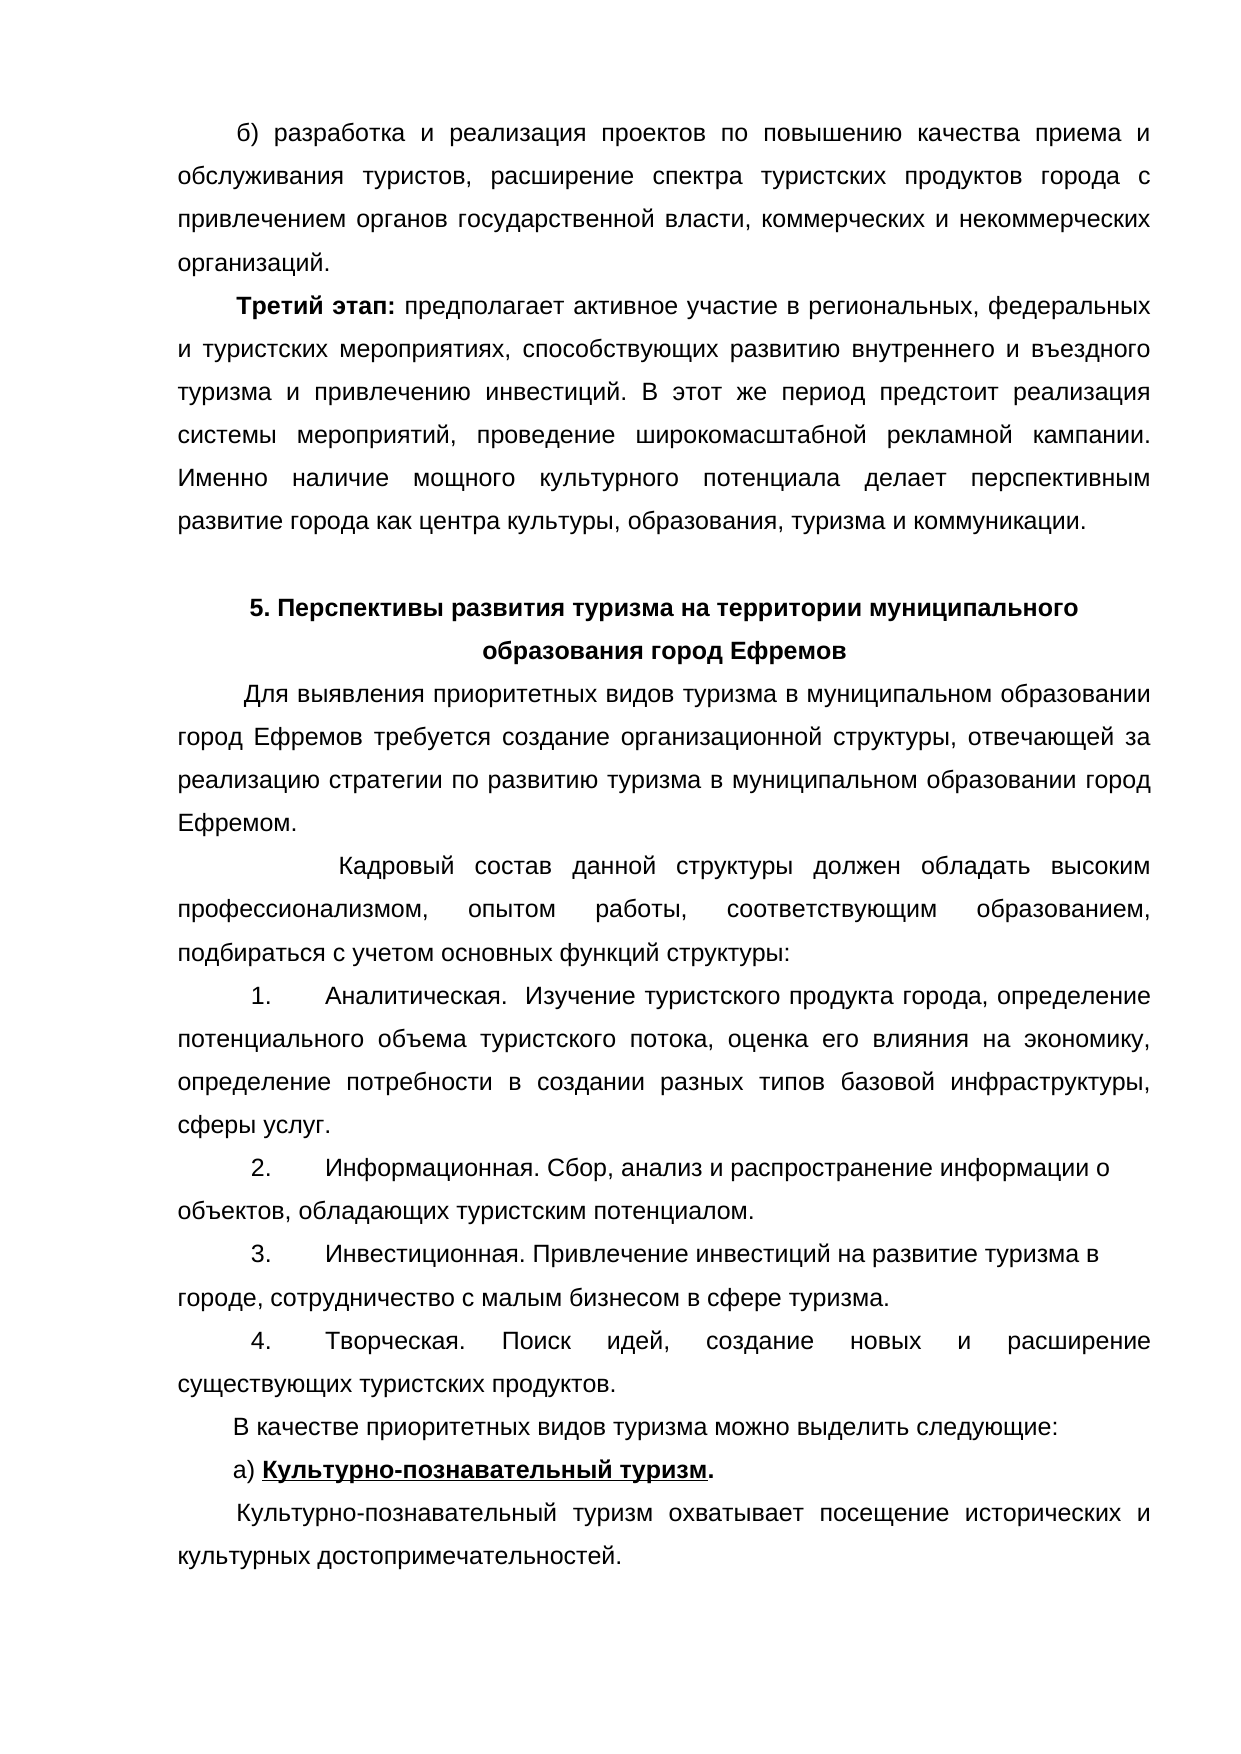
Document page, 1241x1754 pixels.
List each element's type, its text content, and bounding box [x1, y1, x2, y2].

text Для выявления приоритетных видов туризма в муниципальном образовании город Ефремов требуется создание организационной структуры, отвечающей за реализацию стратегии по развитию туризма в муниципальном образовании город Ефремом. [177, 679, 1152, 837]
text б) разработка и реализация проектов по повышению качества приема и обслуживания туристов, расширение спектра туристских продуктов города с привлечением органов государственной власти, коммерческих и некоммерческих организаций. [177, 118, 1152, 276]
text Культурно-познавательный туризм охватывает посещение исторических и культурных достопримечательностей. [177, 1498, 1152, 1570]
list Инвестиционная. Привлечение инвестиций на развитие туризма в городе, сотрудничество с малым бизнесом в сфере туризма. [177, 1239, 1152, 1311]
text а) Культурно-познавательный туризм. [177, 1455, 1152, 1484]
text Третий этап: предполагает активное участие в региональных, федеральных и туристских мероприятиях, способствующих развитию внутреннего и въездного туризма и привлечению инвестиций. В этот же период предстоит реализация системы мероприятий, проведение широкомасштабной рекламной кампании. Именно наличие мощного культурного потенциала делает перспективным развитие города как центра культуры, образования, туризма и коммуникации. [177, 291, 1152, 535]
list Творческая. Поиск идей, создание новых и расширение существующих туристских продуктов. [177, 1326, 1152, 1397]
text 5. Перспективы развития туризма на территории муниципального образования город Ефремов [177, 592, 1152, 664]
list Информационная. Сбор, анализ и распространение информации о объектов, обладающих туристским потенциалом. [177, 1153, 1152, 1225]
text Кадровый состав данной структуры должен обладать высоким профессионализмом, опытом работы, соответствующим образованием, подбираться с учетом основных функций структуры: [177, 851, 1152, 966]
list Аналитическая. Изучение туристского продукта города, определение потенциального объема туристского потока, оценка его влияния на экономику, определение потребности в создании разных типов базовой инфраструктуры, сферы услуг. [177, 981, 1152, 1139]
text В качестве приоритетных видов туризма можно выделить следующие: [177, 1412, 1152, 1441]
